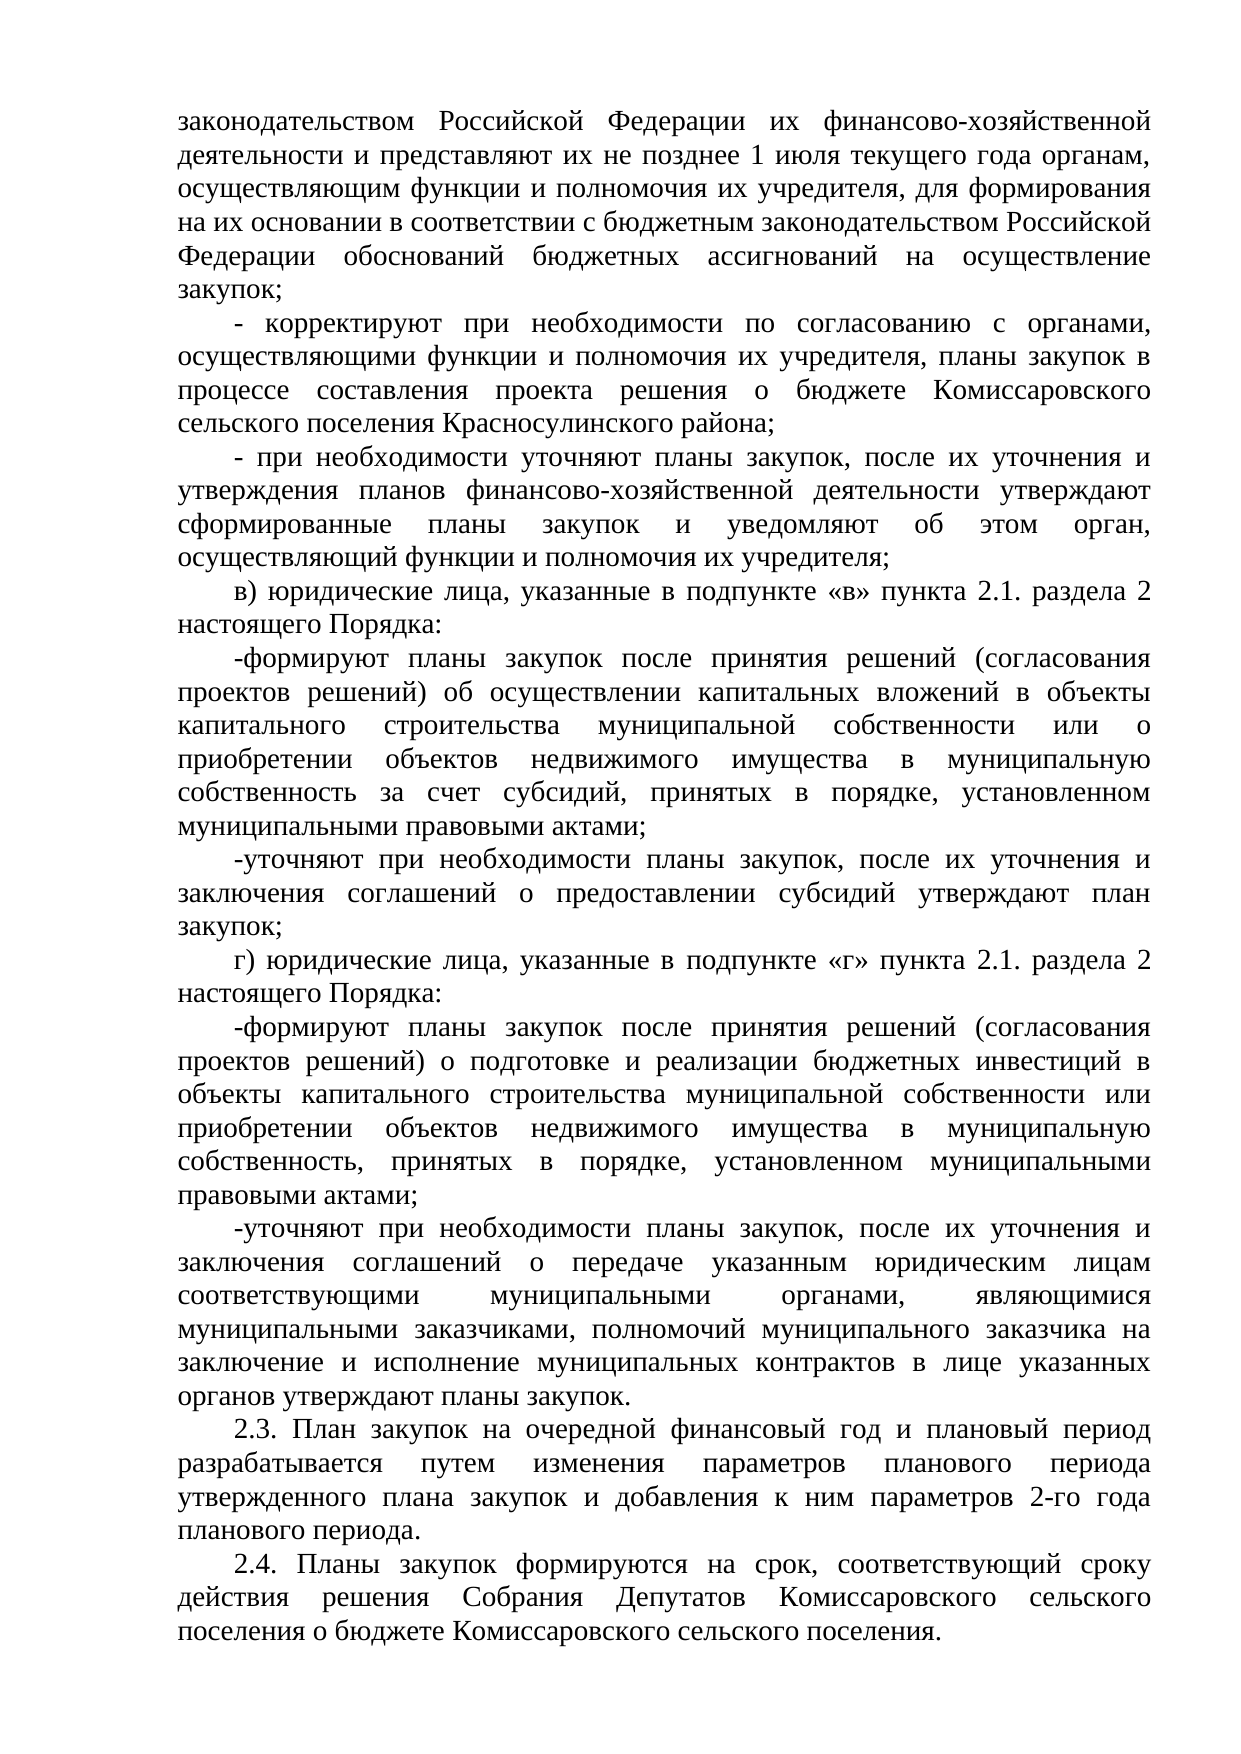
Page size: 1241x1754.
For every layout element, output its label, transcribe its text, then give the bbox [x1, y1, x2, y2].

text -уточняют при необходимости планы закупок, после их уточнения и заключения соглашений о предоставлении субсидий утверждают план закупок; [177, 841, 1152, 942]
text - при необходимости уточняют планы закупок, после их уточнения и утверждения планов финансово-хозяйственной деятельности утверждают сформированные планы закупок и уведомляют об этом орган, осуществляющий функции и полномочия их учредителя; [177, 439, 1152, 573]
text 2.4. Планы закупок формируются на срок, соответствующий сроку действия решения Собрания Депутатов Комиссаровского сельского поселения о бюджете Комиссаровского сельского поселения. [177, 1546, 1152, 1646]
text г) юридические лица, указанные в подпункте «г» пункта 2.1. раздела 2 настоящего Порядка: [177, 942, 1152, 1009]
text -формируют планы закупок после принятия решений (согласования проектов решений) об осуществлении капитальных вложений в объекты капитального строительства муниципальной собственности или о приобретении объектов недвижимого имущества в муниципальную собственность за счет субсидий, принятых в порядке, установленном муниципальными правовыми актами; [177, 640, 1152, 841]
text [177, 103, 1152, 305]
text - корректируют при необходимости по согласованию с органами, осуществляющими функции и полномочия их учредителя, планы закупок в процессе составления проекта решения о бюджете Комиссаровского сельского поселения Красносулинского района; [177, 305, 1152, 439]
text -уточняют при необходимости планы закупок, после их уточнения и заключения соглашений о передаче указанным юридическим лицам соответствующими муниципальными органами, являющимися муниципальными заказчиками, полномочий муниципального заказчика на заключение и исполнение муниципальных контрактов в лице указанных органов утверждают планы закупок. [177, 1210, 1152, 1412]
text -формируют планы закупок после принятия решений (согласования проектов решений) о подготовке и реализации бюджетных инвестиций в объекты капитального строительства муниципальной собственности или приобретении объектов недвижимого имущества в муниципальную собственность, принятых в порядке, установленном муниципальными правовыми актами; [177, 1009, 1152, 1210]
text 2.3. План закупок на очередной финансовый год и плановый период разрабатывается путем изменения параметров планового периода утвержденного плана закупок и добавления к ним параметров 2-го года планового периода. [177, 1412, 1152, 1546]
text в) юридические лица, указанные в подпункте «в» пункта 2.1. раздела 2 настоящего Порядка: [177, 573, 1152, 640]
